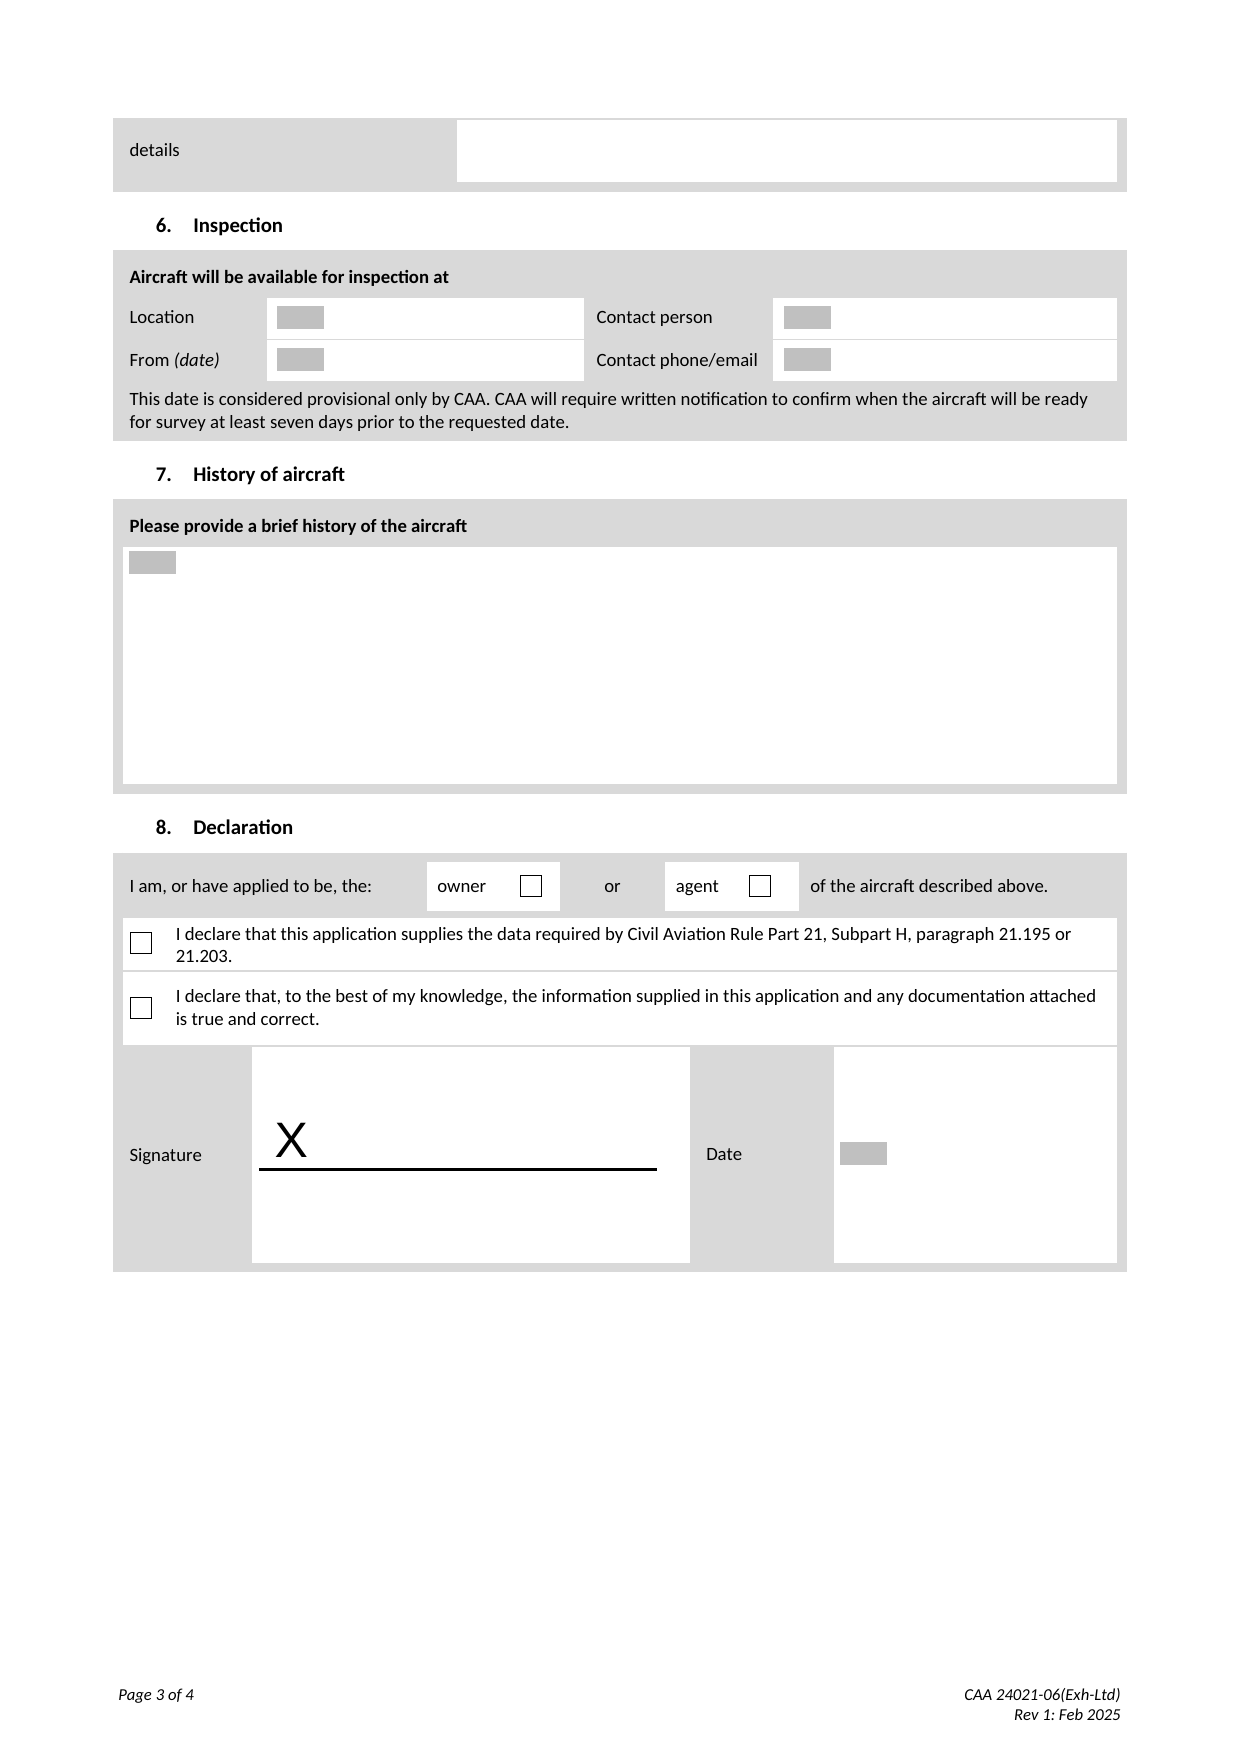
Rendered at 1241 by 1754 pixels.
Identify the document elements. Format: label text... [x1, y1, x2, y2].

table_cell Contact person [586, 298, 772, 339]
table_cell [267, 340, 584, 381]
subtitle Inspection [156, 212, 1122, 238]
table_cell [252, 1047, 690, 1263]
table_header of the aircraft described above. [799, 862, 1117, 911]
table_cell I declare that this application supplies the data required by Civil Aviation Rule Part 21, Subpart H, paragraph 21.195 or 21.203. [164, 918, 1117, 970]
table_header Aircraft will be available for inspection at [123, 260, 1117, 296]
subtitle Declaration [156, 814, 1122, 840]
table_cell [123, 972, 164, 1045]
table_cell Signature [123, 1047, 243, 1263]
table_cell Contact phone/email [586, 340, 772, 381]
table_header agent [665, 862, 737, 911]
table_cell Date [699, 1047, 824, 1263]
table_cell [123, 120, 455, 182]
table_header Please provide a brief history of the aircraft [123, 509, 1117, 545]
table_cell This date is considered provisional only by CAA. CAA will require written notification to confirm when the aircraft will be ready for survey at least seven days prior to the requested date. [123, 383, 1117, 439]
table_cell Location [123, 298, 265, 339]
table_cell [267, 298, 584, 339]
table_header [501, 862, 560, 911]
table_cell [457, 120, 1117, 182]
table_cell [834, 1047, 1117, 1263]
table_cell [773, 298, 1117, 339]
table_header I am, or have applied to be, the: [123, 862, 425, 911]
table_header owner [427, 862, 501, 911]
table_cell I declare that, to the best of my knowledge, the information supplied in this application and any documentation attached is true and correct. [164, 972, 1117, 1045]
table_cell [123, 918, 164, 970]
table_cell [773, 340, 1117, 381]
table_cell [123, 547, 1117, 784]
subtitle History of aircraft [156, 461, 1122, 487]
table_header or [561, 862, 664, 911]
table_header [737, 862, 799, 911]
table_cell From (date) [123, 340, 265, 381]
